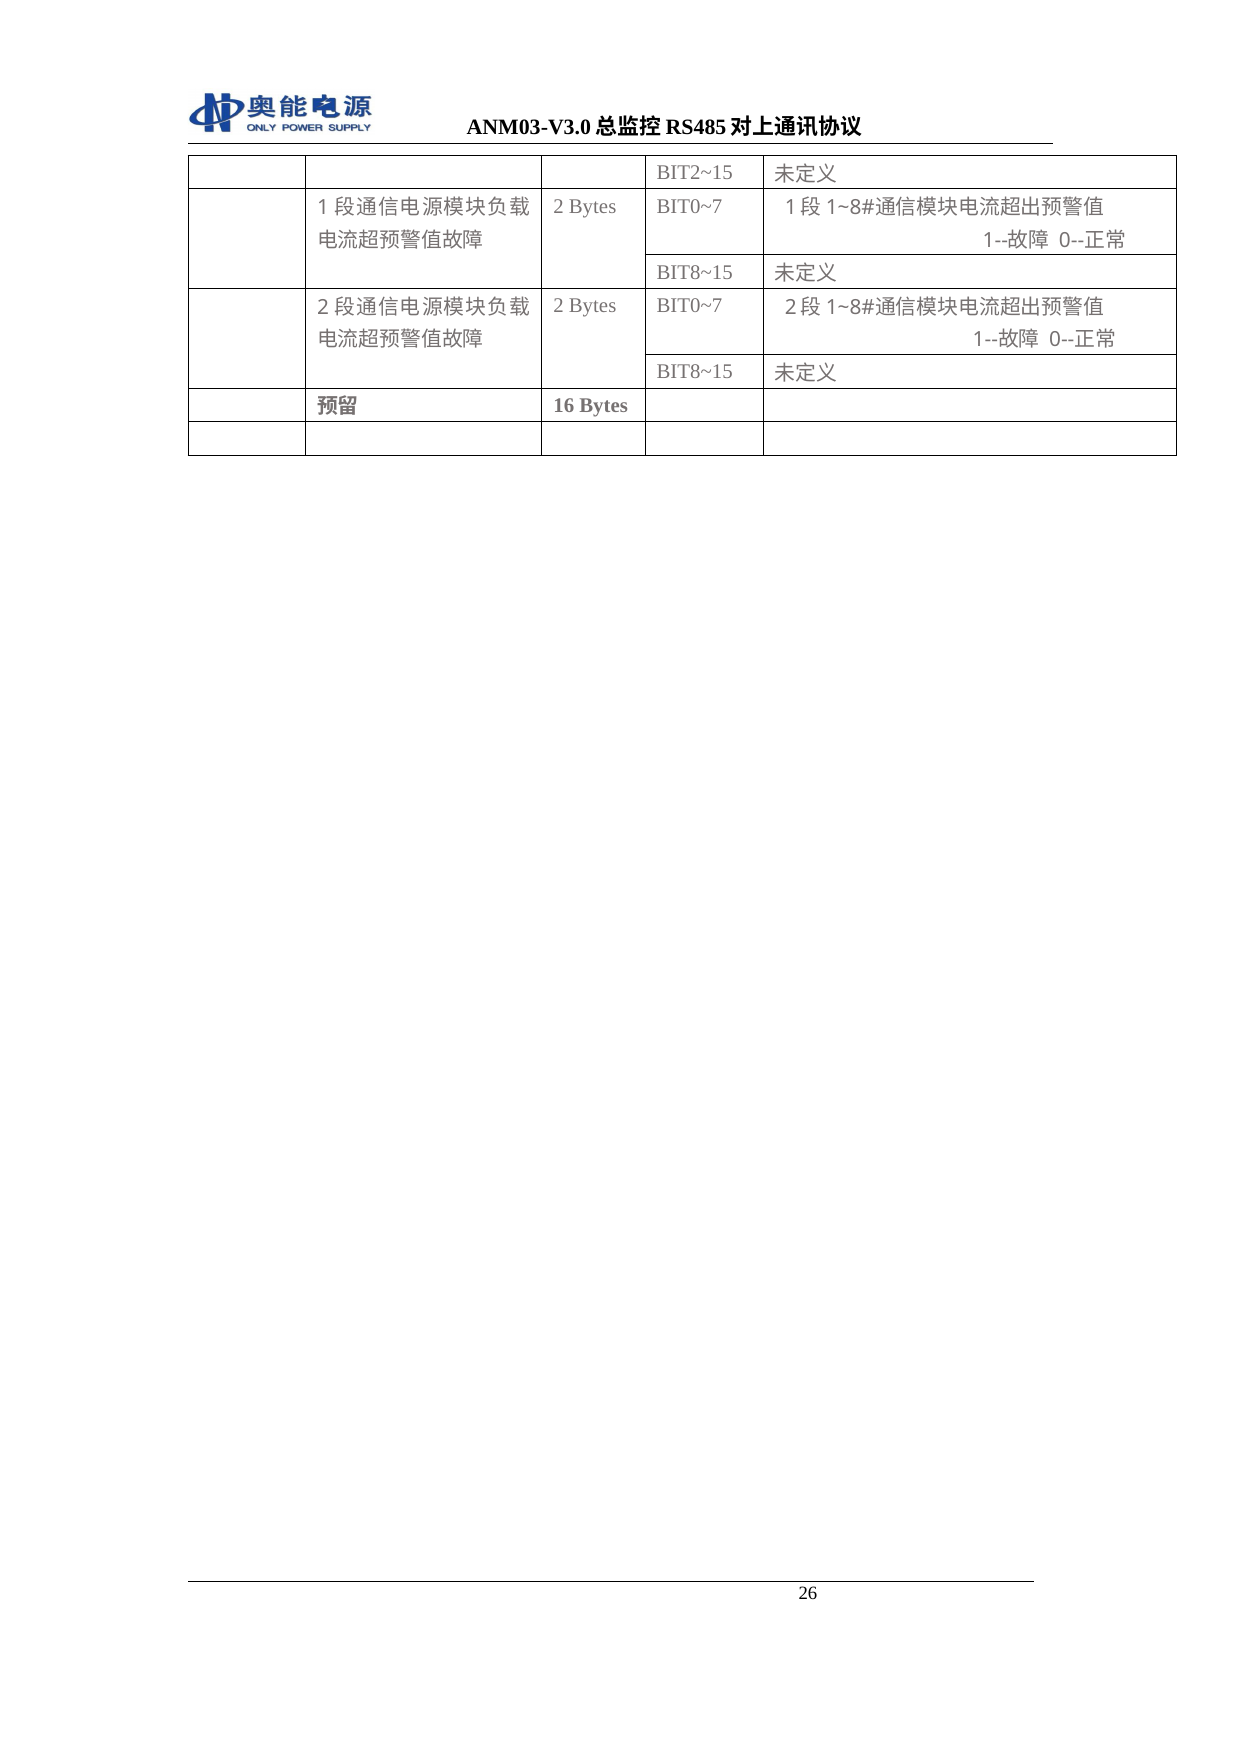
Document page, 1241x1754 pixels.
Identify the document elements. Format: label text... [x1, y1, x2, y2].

table_cell 2 Bytes [542, 189, 645, 288]
table_cell 未定义 [764, 156, 1176, 188]
table_cell BIT0~7 [646, 289, 763, 354]
table_cell [646, 422, 763, 454]
table_cell 2段1~8#通信模块电流超出预警值 1--故障 0--正常 [764, 289, 1176, 354]
table_cell 未定义 [764, 355, 1176, 387]
table_cell BIT8~15 [646, 355, 763, 387]
table_cell [189, 289, 305, 387]
table_cell BIT2~15 [646, 156, 763, 188]
table_cell [189, 422, 305, 454]
table_cell 1段1~8#通信模块电流超出预警值 1--故障 0--正常 [764, 189, 1176, 254]
table_cell 2段通信电源模块负载电流超预警值故障 [306, 289, 541, 387]
table_cell [542, 422, 645, 454]
table_cell 预留 [306, 389, 541, 421]
table_cell BIT0~7 [646, 189, 763, 254]
table_cell BIT8~15 [646, 255, 763, 288]
picture [187, 88, 376, 135]
table_cell 2 Bytes [542, 289, 645, 387]
table_cell 16 Bytes [542, 389, 645, 421]
table_cell 未定义 [764, 255, 1176, 288]
table_cell 1段通信电源模块负载电流超预警值故障 [306, 189, 541, 288]
table_cell [306, 422, 541, 454]
table_cell [189, 189, 305, 288]
table_cell [189, 389, 305, 421]
table_cell [646, 389, 763, 421]
table_cell [764, 389, 1176, 421]
table_cell [764, 422, 1176, 454]
